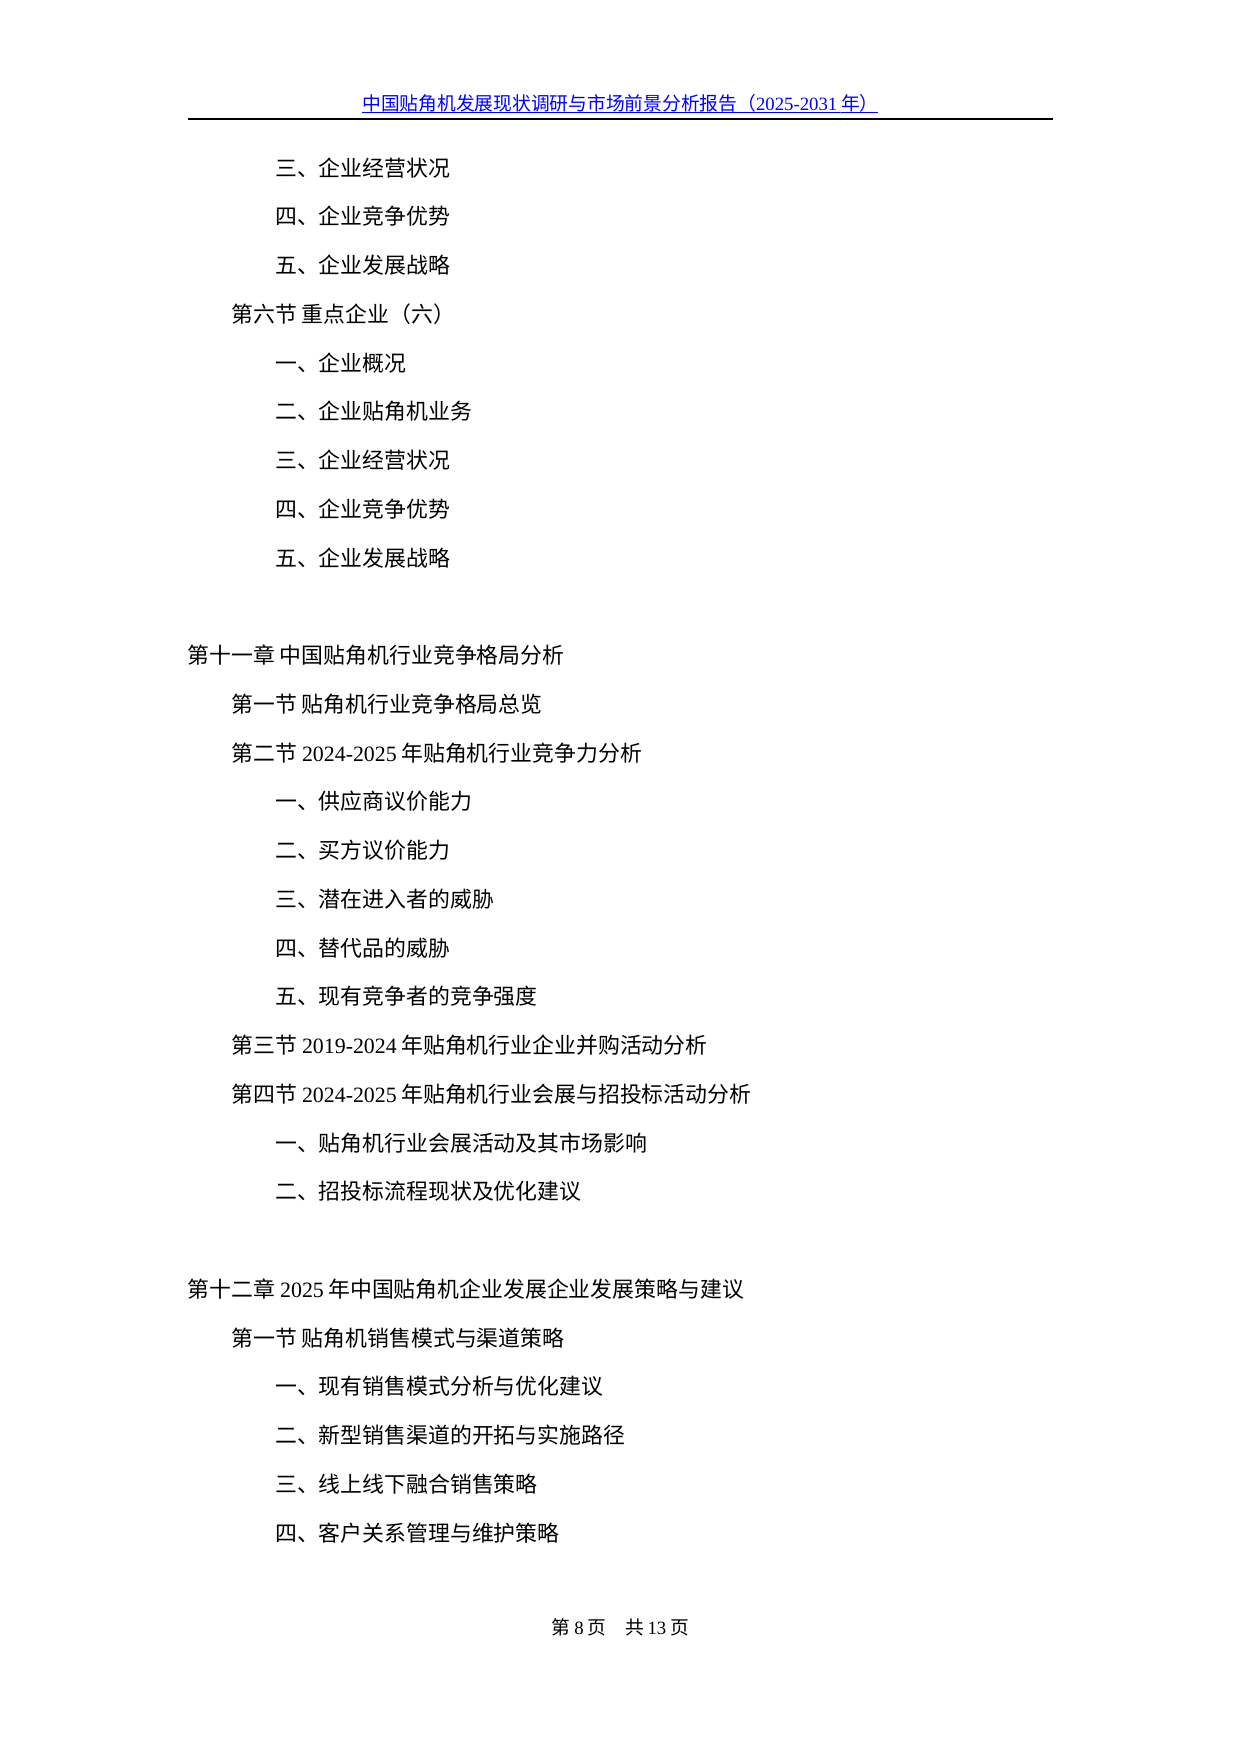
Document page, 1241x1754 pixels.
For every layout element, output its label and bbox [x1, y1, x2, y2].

text [187, 150, 1053, 1548]
